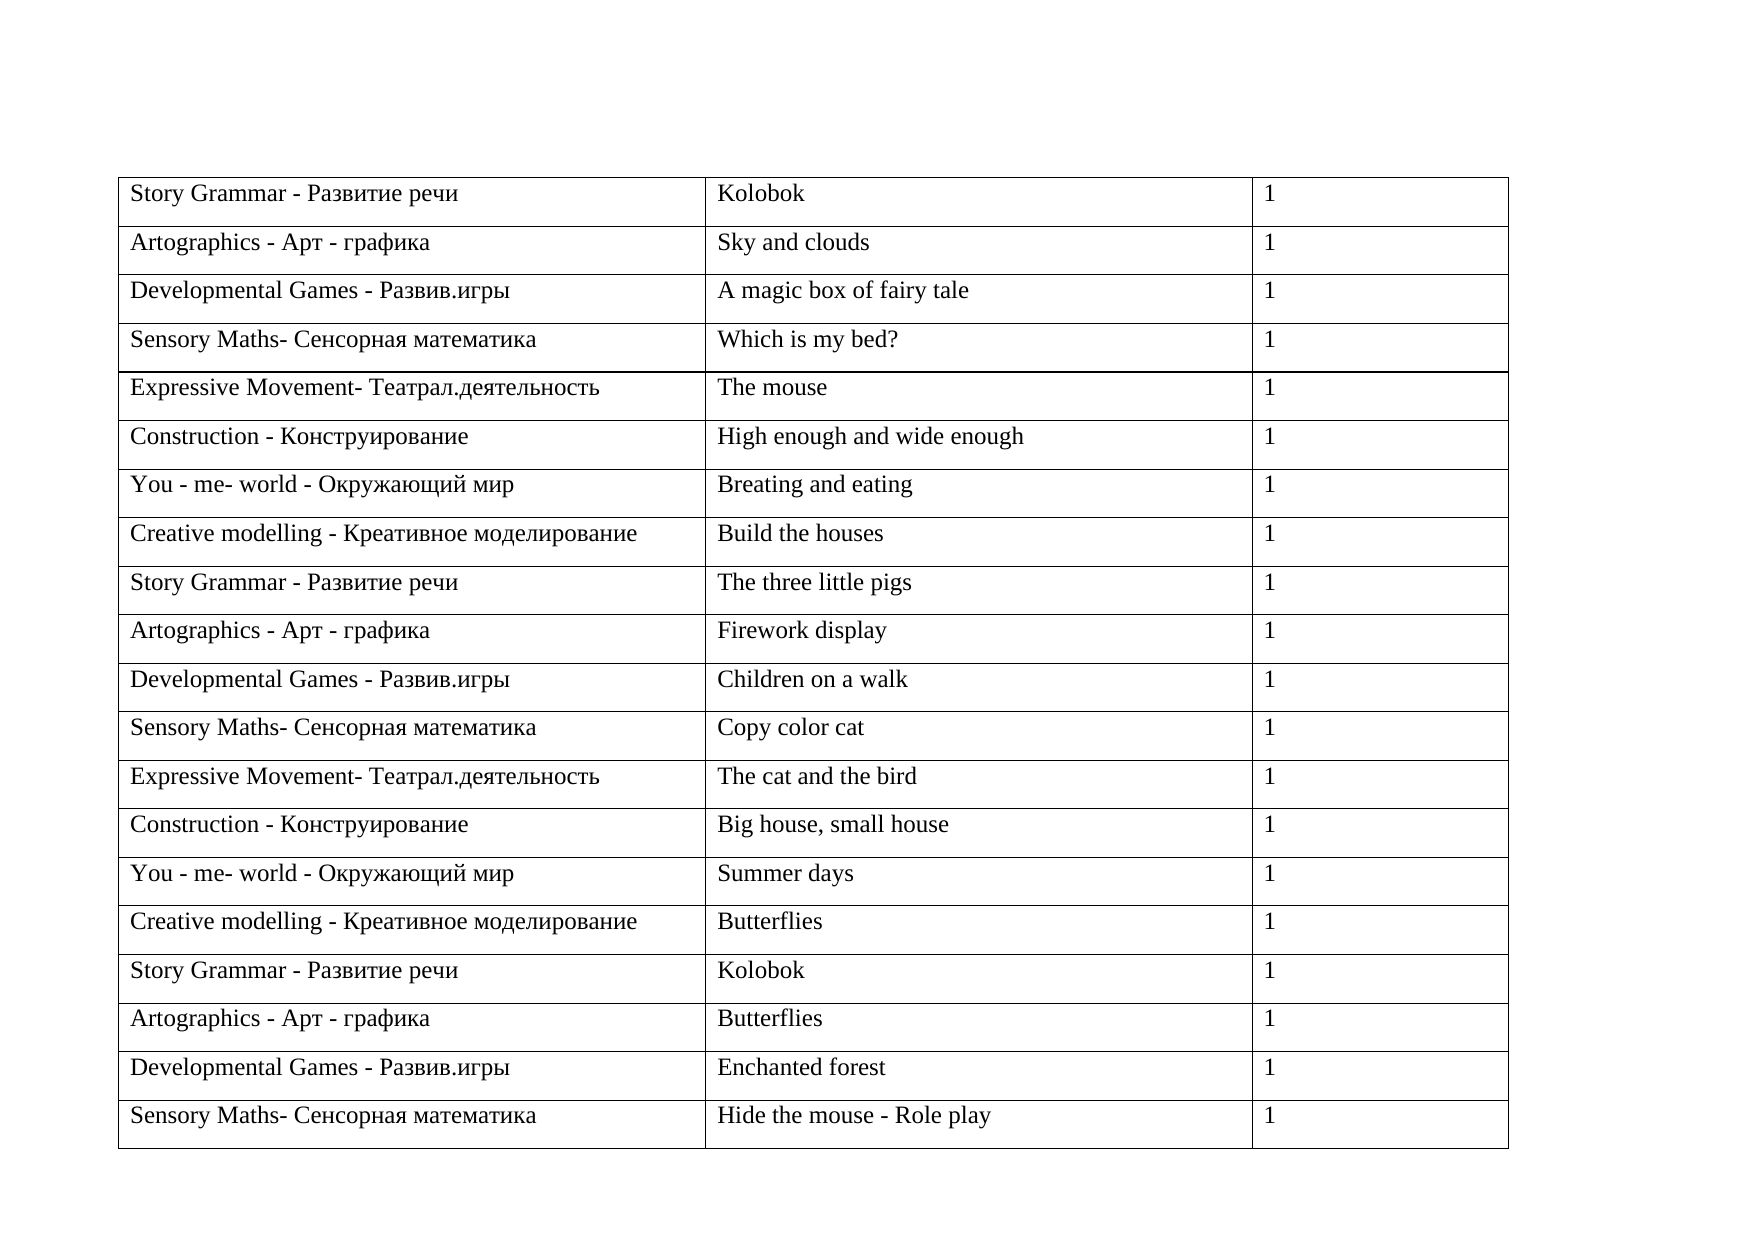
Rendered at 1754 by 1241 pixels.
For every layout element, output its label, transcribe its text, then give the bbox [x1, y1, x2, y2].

table_cell Sensory Maths- Сенсорная математика [119, 324, 705, 371]
table_cell A magic box of fairy tale [706, 275, 1252, 323]
table_cell Story Grammar - Развитие речи [119, 955, 705, 1002]
table_cell 1 [1253, 809, 1508, 857]
table_cell 1 [1253, 227, 1508, 274]
table_cell Expressive Movement- Театрал.деятельность [119, 373, 705, 420]
table_cell Butterflies [706, 906, 1252, 954]
table_cell Story Grammar - Развитие речи [119, 567, 705, 614]
table_cell 1 [1253, 1004, 1508, 1051]
table_cell 1 [1253, 1101, 1508, 1148]
table_cell 1 [1253, 518, 1508, 566]
table_cell High enough and wide enough [706, 421, 1252, 468]
table_cell Developmental Games - Развив.игры [119, 1052, 705, 1099]
table_cell Kolobok [706, 955, 1252, 1002]
table_cell Copy color cat [706, 712, 1252, 760]
table_cell 1 [1253, 955, 1508, 1002]
table_cell You - me- world - Окружающий мир [119, 470, 705, 517]
table_cell 1 [1253, 275, 1508, 323]
table_cell 1 [1253, 615, 1508, 663]
table_cell Enchanted forest [706, 1052, 1252, 1099]
table_cell 1 [1253, 567, 1508, 614]
table_cell 1 [1253, 712, 1508, 760]
table_cell 1 [1253, 1052, 1508, 1099]
table_cell 1 [1253, 178, 1508, 226]
table_cell 1 [1253, 470, 1508, 517]
table_cell Build the houses [706, 518, 1252, 566]
table_cell Sensory Maths- Сенсорная математика [119, 712, 705, 760]
table_cell Expressive Movement- Театрал.деятельность [119, 761, 705, 808]
table_cell Construction - Конструирование [119, 809, 705, 857]
table_cell Story Grammar - Развитие речи [119, 178, 705, 226]
table_cell 1 [1253, 373, 1508, 420]
table_cell Firework display [706, 615, 1252, 663]
table_cell Kolobok [706, 178, 1252, 226]
table_cell Creative modelling - Креативное моделирование [119, 518, 705, 566]
table_cell The mouse [706, 373, 1252, 420]
table_cell Creative modelling - Креативное моделирование [119, 906, 705, 954]
table_cell You - me- world - Окружающий мир [119, 858, 705, 905]
table_cell 1 [1253, 858, 1508, 905]
table_cell Which is my bed? [706, 324, 1252, 371]
table_cell Artographics - Арт - графика [119, 227, 705, 274]
table_cell Summer days [706, 858, 1252, 905]
table_cell Construction - Конструирование [119, 421, 705, 468]
table_cell Hide the mouse - Role play [706, 1101, 1252, 1148]
table_cell Developmental Games - Развив.игры [119, 664, 705, 711]
table_cell 1 [1253, 421, 1508, 468]
table_cell Sky and clouds [706, 227, 1252, 274]
table_cell Butterflies [706, 1004, 1252, 1051]
table_cell Sensory Maths- Сенсорная математика [119, 1101, 705, 1148]
table_cell The cat and the bird [706, 761, 1252, 808]
table_cell 1 [1253, 664, 1508, 711]
table_cell Artographics - Арт - графика [119, 1004, 705, 1051]
table_cell Developmental Games - Развив.игры [119, 275, 705, 323]
table_cell Breating and eating [706, 470, 1252, 517]
table_cell Big house, small house [706, 809, 1252, 857]
table_cell Children on a walk [706, 664, 1252, 711]
table_cell 1 [1253, 324, 1508, 371]
table_cell Artographics - Арт - графика [119, 615, 705, 663]
table_cell 1 [1253, 761, 1508, 808]
table_cell 1 [1253, 906, 1508, 954]
table_cell The three little pigs [706, 567, 1252, 614]
